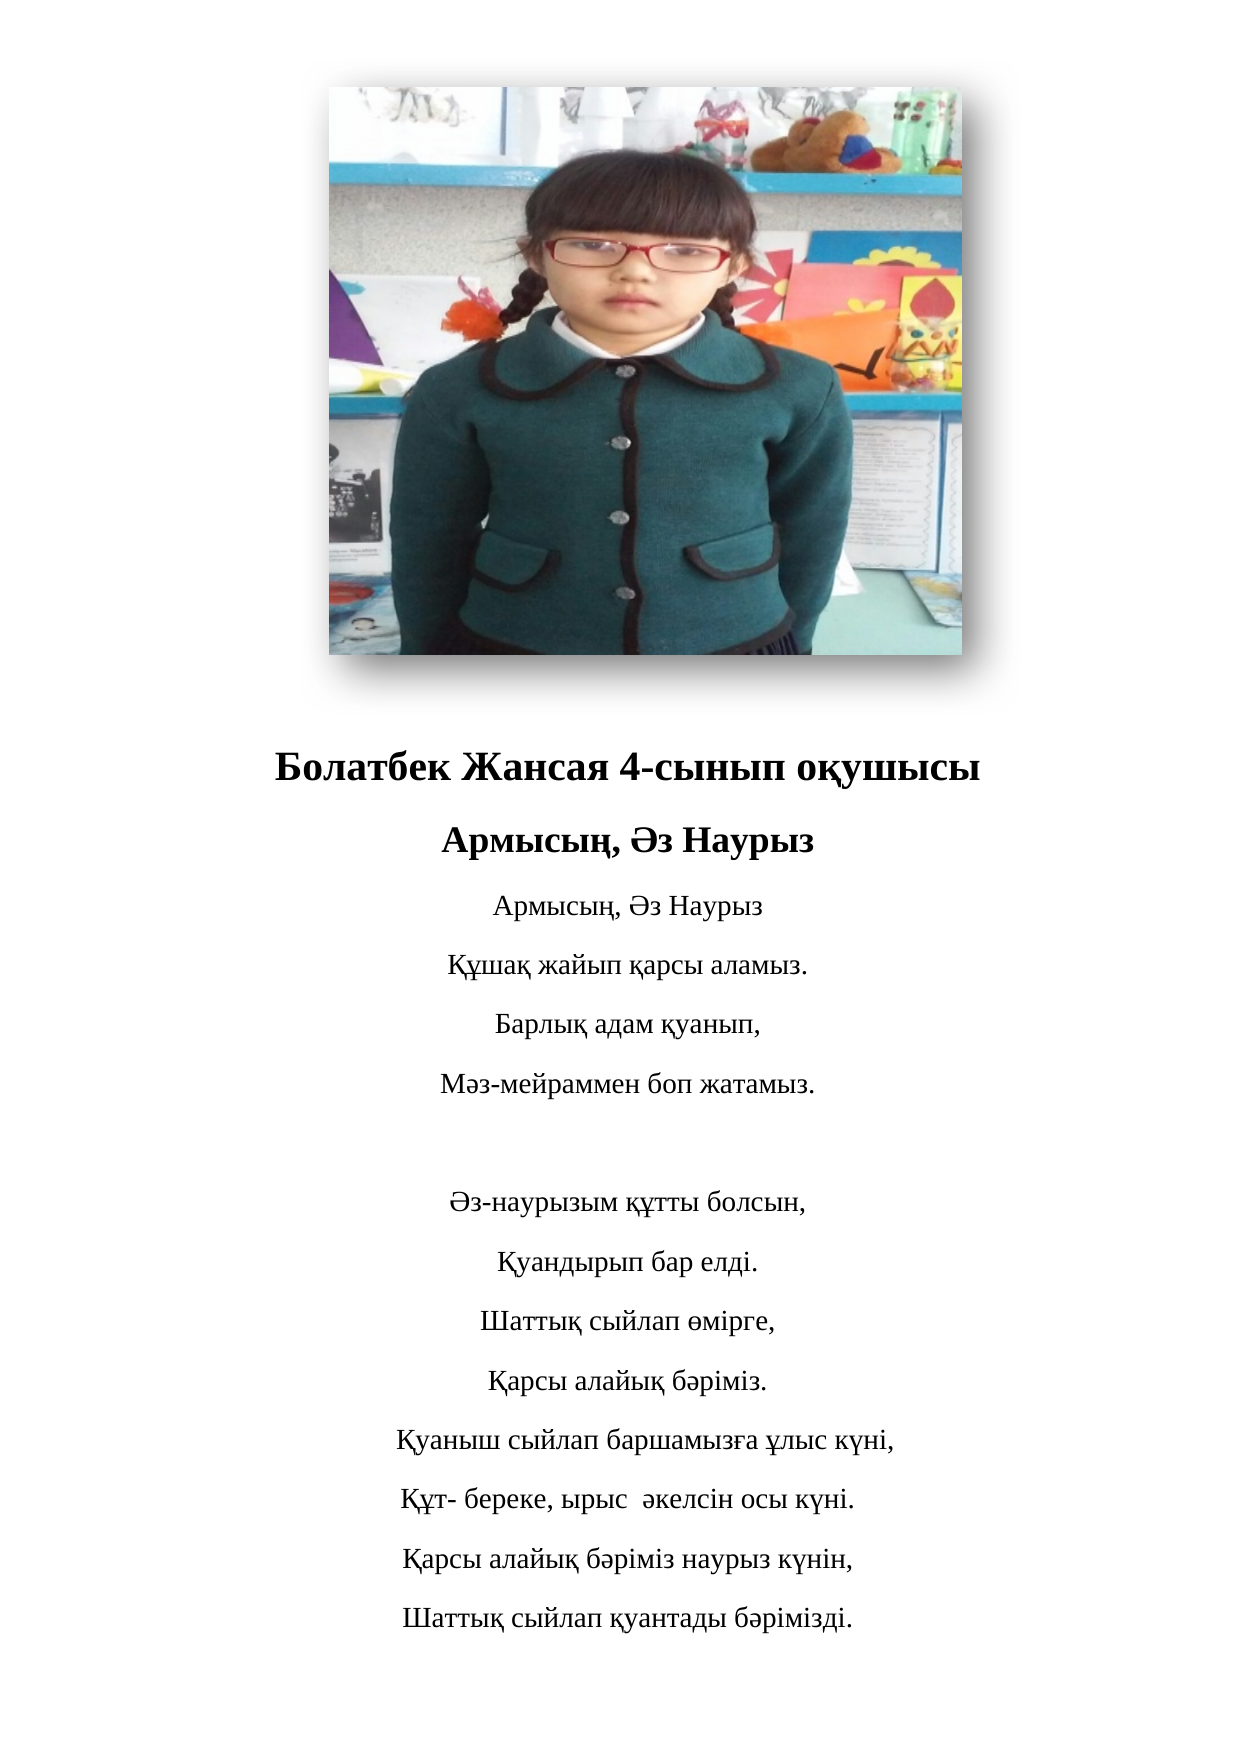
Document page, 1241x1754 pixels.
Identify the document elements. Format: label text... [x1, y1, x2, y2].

text Армысың, Әз Наурыз [162, 817, 1093, 860]
text Қарсы алайық бәріміз наурыз күнін, [162, 1541, 1093, 1574]
text Шаттық сыйлап өмірге, [162, 1303, 1093, 1337]
picture [329, 87, 962, 655]
text Болатбек Жансая 4-сынып оқушысы [162, 741, 1093, 789]
text Қуаныш сыйлап баршамызға ұлыс күні, [162, 1422, 1093, 1456]
text Армысың, Әз Наурыз [162, 888, 1093, 921]
text Құт- береке, ырыс әкелсін осы күні. [162, 1481, 1093, 1515]
text Қуандырып бар елді. [162, 1244, 1093, 1277]
text Әз-наурызым құтты болсын, [162, 1184, 1093, 1218]
text Шаттық сыйлап қуантады бәрімізді. [162, 1600, 1093, 1634]
text Барлық адам қуанып, [162, 1006, 1093, 1040]
text Құшақ жайып қарсы аламыз. [162, 947, 1093, 981]
text Мәз-мейраммен боп жатамыз. [162, 1066, 1093, 1099]
text Қарсы алайық бәріміз. [162, 1363, 1093, 1396]
